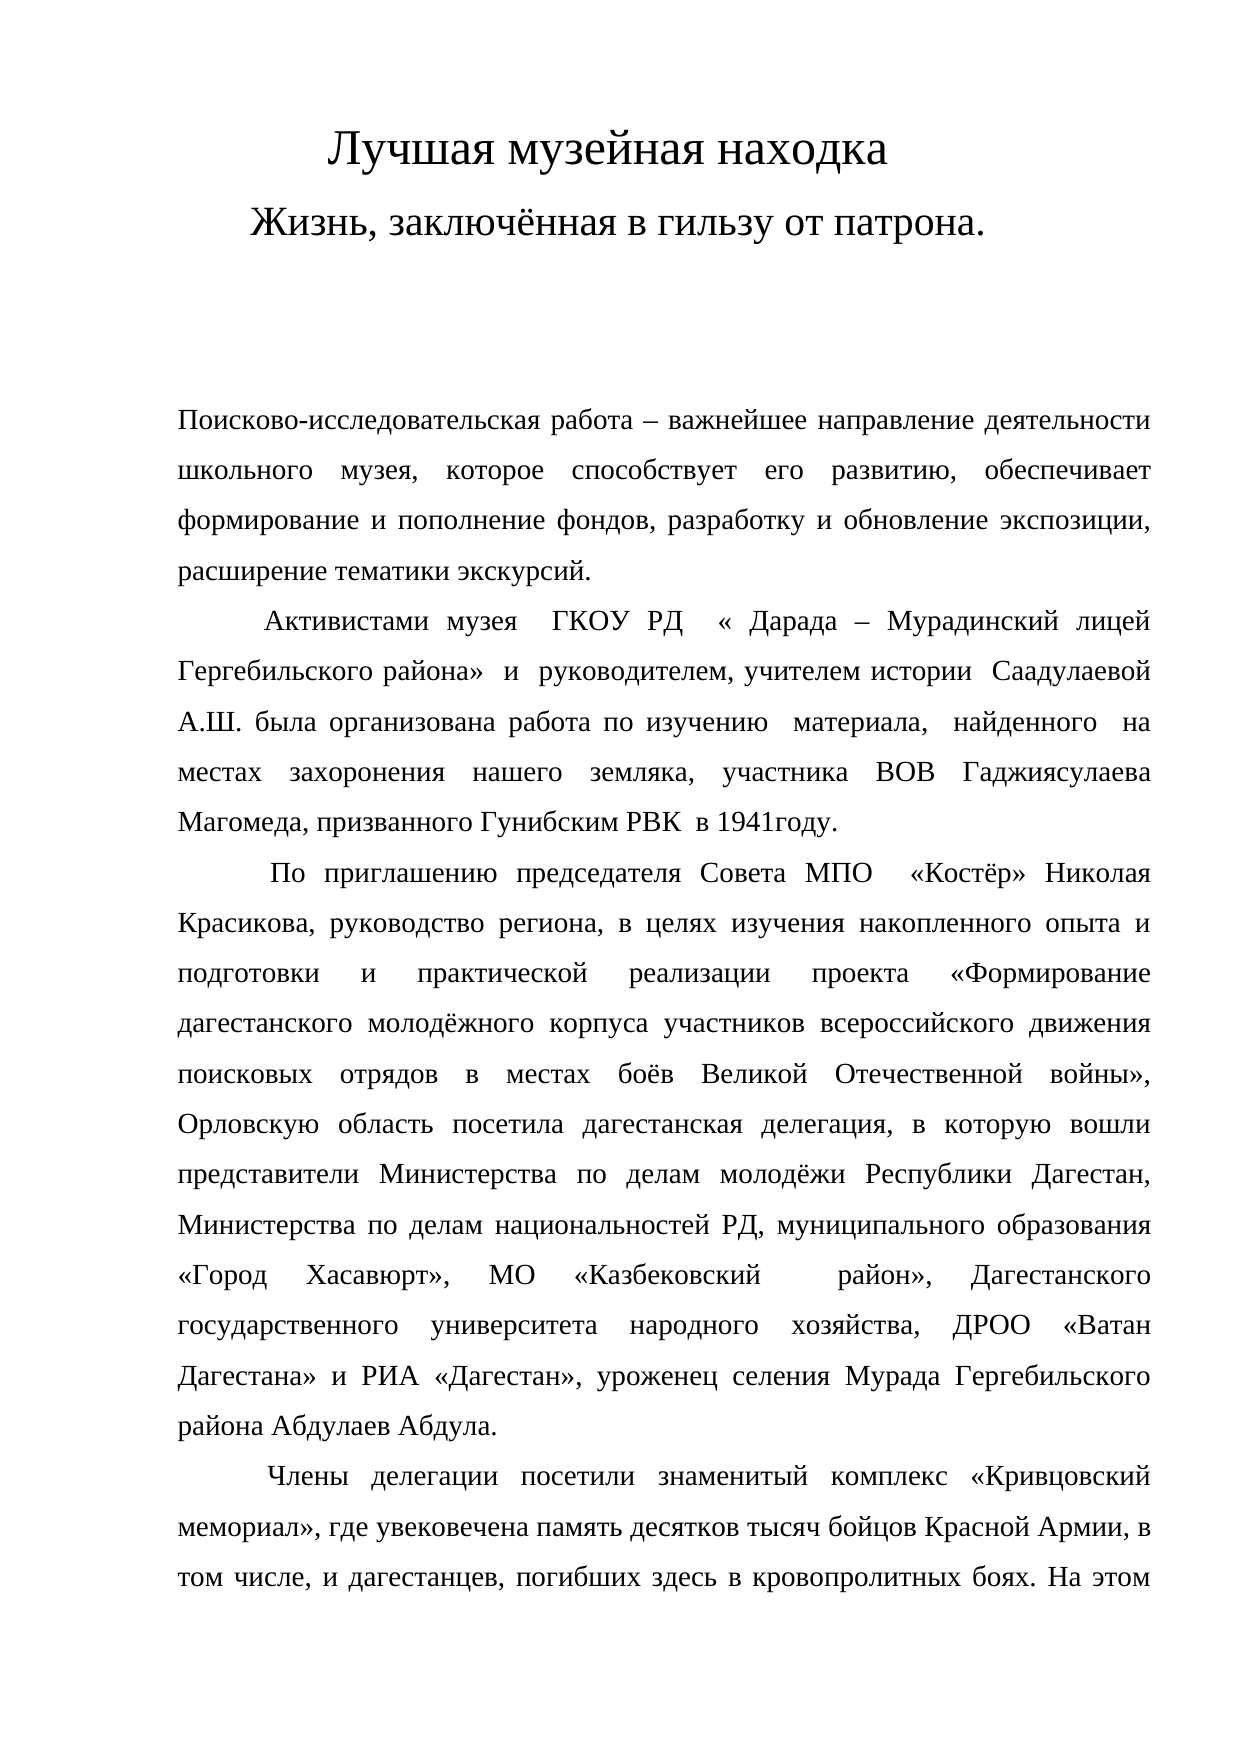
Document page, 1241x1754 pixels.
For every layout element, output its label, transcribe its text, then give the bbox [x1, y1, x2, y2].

text Жизнь, заключённая в гильзу от патрона. [177, 197, 1152, 245]
text Лучшая музейная находка [177, 118, 1152, 176]
text Поисково-исследовательская работа – важнейшее направление деятельности школьного музея, которое способствует его развитию, обеспечивает формирование и пополнение фондов, разработку и обновление экспозиции, расширение тематики экскурсий. [177, 402, 1152, 586]
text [177, 1458, 1152, 1593]
text По приглашению председателя Совета МПО «Костёр» Николая Красикова, руководство региона, в целях изучения накопленного опыта и подготовки и практической реализации проекта «Формирование дагестанского молодёжного корпуса участников всероссийского движения поисковых отрядов в местах боёв Великой Отечественной войны», Орловскую область посетила дагестанская делегация, в которую вошли представители Министерства по делам молодёжи Республики Дагестан, Министерства по делам национальностей РД, муниципального образования «Город Хасавюрт», МО «Казбековский район», Дагестанского государственного университета народного хозяйства, ДРОО «Ватан Дагестана» и РИА «Дагестан», уроженец селения Мурада Гергебильского района Абдулаев Абдула. [177, 855, 1152, 1442]
text Активистами музея ГКОУ РД « Дарада – Мурадинский лицей Гергебильского района» и руководителем, учителем истории Саадулаевой А.Ш. была организована работа по изучению материала, найденного на местах захоронения нашего земляка, участника ВОВ Гаджиясулаева Магомеда, призванного Гунибским РВК в 1941году. [177, 603, 1152, 838]
